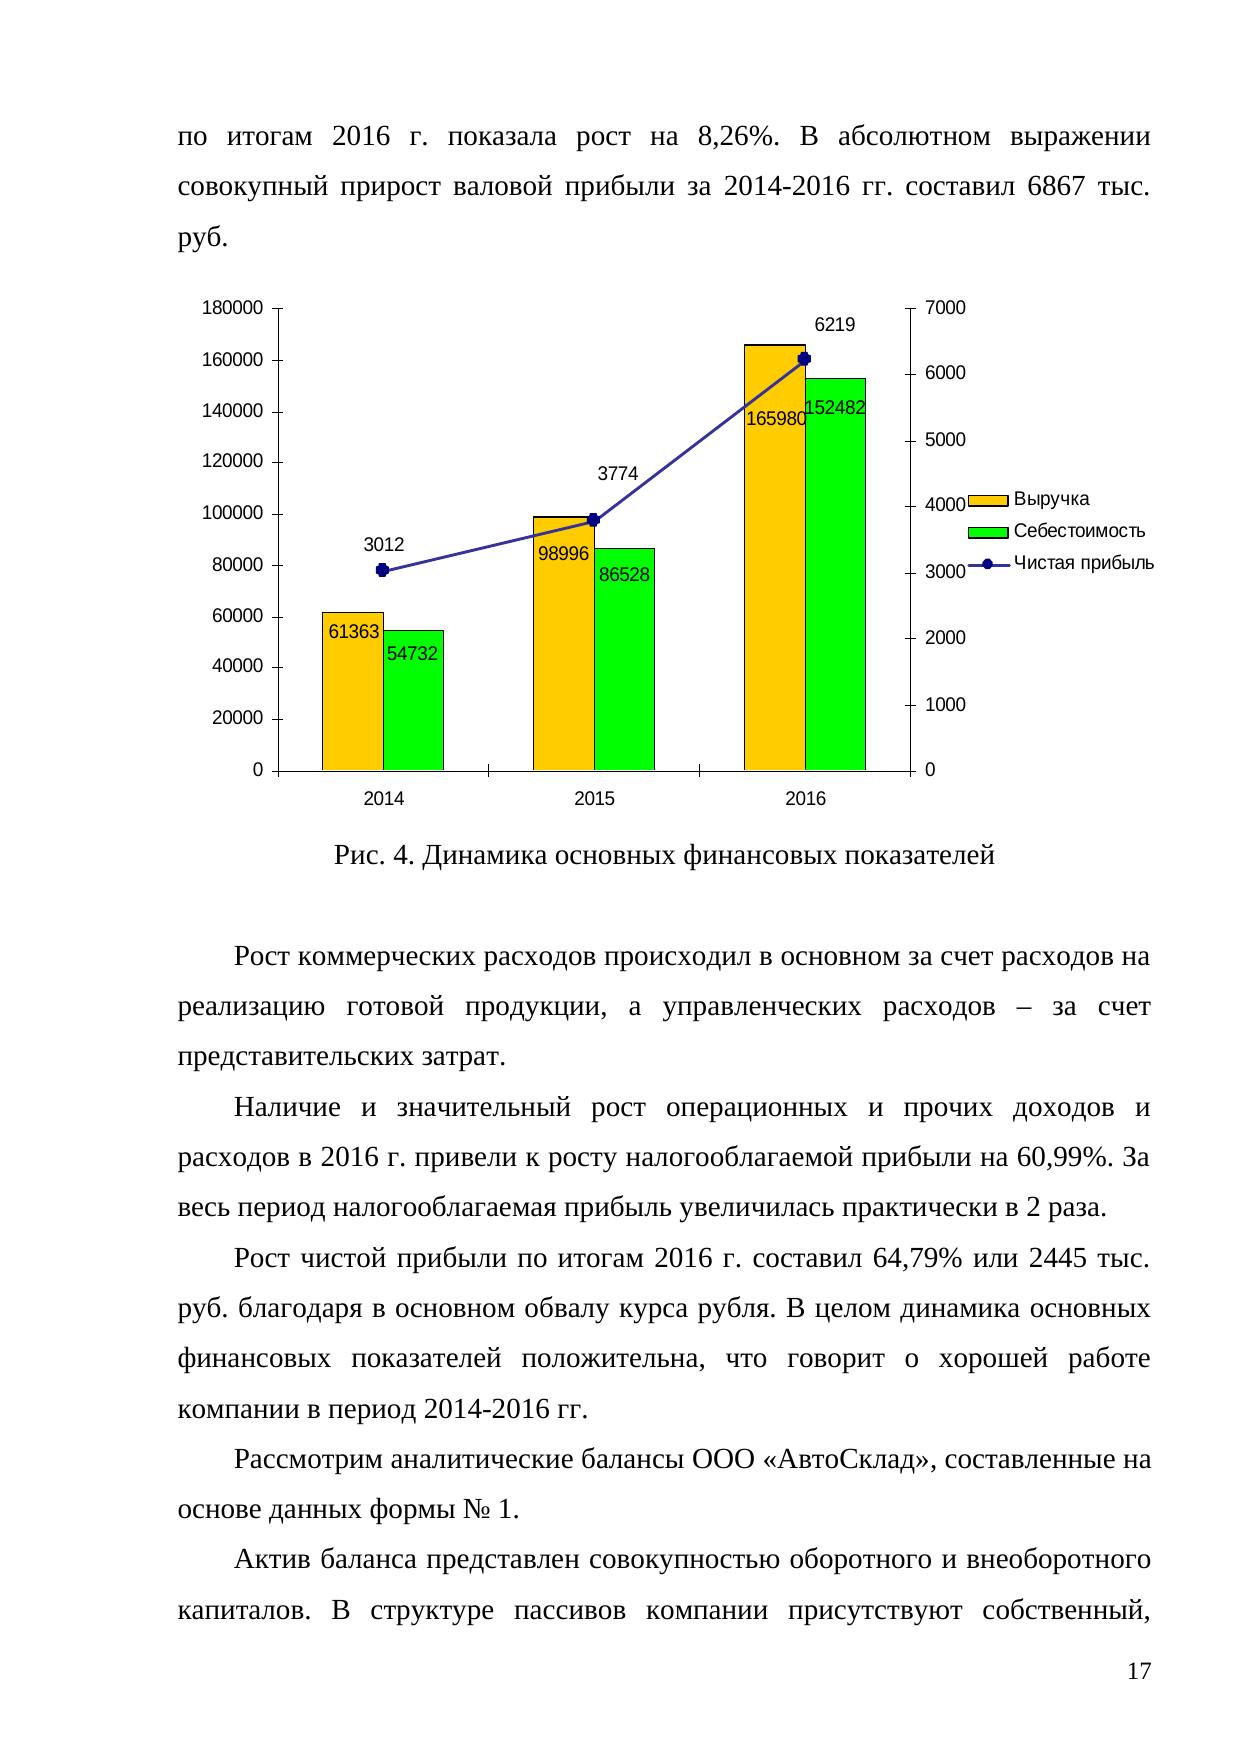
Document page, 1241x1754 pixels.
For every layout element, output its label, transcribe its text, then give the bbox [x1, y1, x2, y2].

text Рассмотрим аналитические балансы ООО «АвтоСклад», составленные на основе данных формы № 1. [177, 1441, 1152, 1525]
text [177, 118, 1152, 252]
text Рост коммерческих расходов происходил в основном за счет расходов на реализацию готовой продукции, а управленческих расходов – за счет представительских затрат. [177, 938, 1152, 1072]
text Рис. 4. Динамика основных финансовых показателей [177, 837, 1152, 871]
text Наличие и значительный рост операционных и прочих доходов и расходов в . привели к росту налогооблагаемой прибыли на 60,99%. За весь период налогооблагаемая прибыль увеличилась практически в 2 раза. [177, 1089, 1152, 1223]
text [177, 1542, 1152, 1626]
text Рост чистой прибыли по итогам . составил 64,79% или 2445 тыс. руб. благодаря в основном обвалу курса рубля. В целом динамика основных финансовых показателей положительна, что говорит о хорошей работе компании в период 2014-2016 гг. [177, 1240, 1152, 1424]
